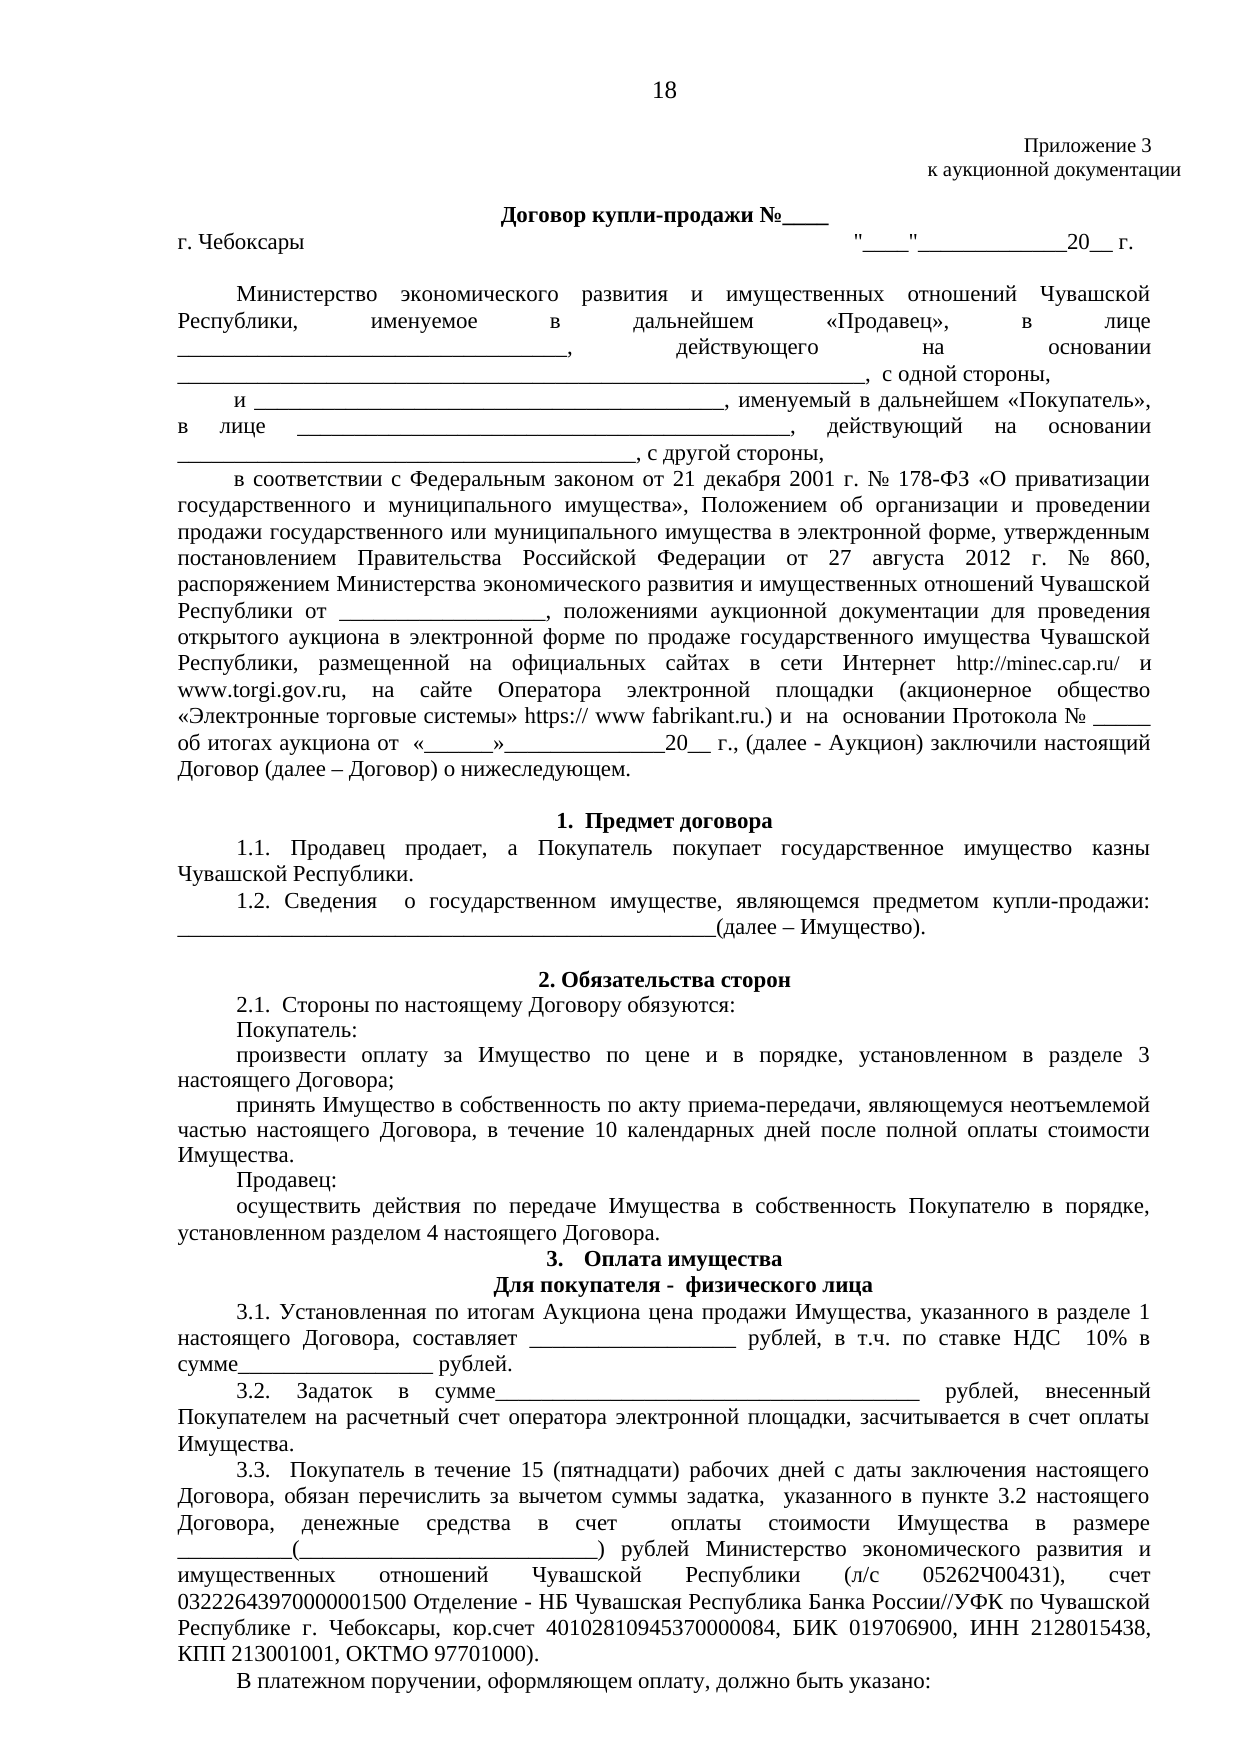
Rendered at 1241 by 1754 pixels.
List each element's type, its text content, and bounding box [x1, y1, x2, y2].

text 1.1. Продавец продает, а Покупатель покупает государственное имущество казны Чувашской Республики. [177, 834, 1152, 887]
text Приложение 3 [783, 133, 1152, 157]
text Для покупателя - физического лица [215, 1271, 1152, 1298]
text осуществить действия по передаче Имущества в собственность Покупателю в порядке, установленном разделом 4 настоящего Договора. [177, 1192, 1152, 1245]
text В платежном поручении, оформляющем оплату, должно быть указано: [177, 1667, 1152, 1693]
text к аукционной документации [118, 157, 1181, 181]
text произвести оплату за Имущество по цене и в порядке, установленном в разделе 3 настоящего Договора; [177, 1042, 1152, 1092]
text 1. Предмет договора [177, 808, 1152, 834]
text Продавец: [177, 1167, 1152, 1192]
text 2.1. Стороны по настоящему Договору обязуются: [177, 992, 1152, 1017]
text 2. Обязательства сторон [177, 966, 1152, 992]
text 3.2. Задаток в сумме_____________________________________ рублей, внесенный Покупателем на расчетный счет оператора электронной площадки, засчитывается в счет оплаты Имущества. [177, 1377, 1152, 1456]
text 3.1. Установленная по итогам Аукциона цена продажи Имущества, указанного в разделе 1 настоящего Договора, составляет __________________ рублей, в т.ч. по ставке НДС 10% в сумме_________________ рублей. [177, 1298, 1152, 1377]
text принять Имущество в собственность по акту приема-передачи, являющемуся неотъемлемой частью настоящего Договора, в течение 10 календарных дней после полной оплаты стоимости Имущества. [177, 1092, 1152, 1167]
text Покупатель: [177, 1017, 1152, 1042]
text 3.3. Покупатель в течение 15 (пятнадцати) рабочих дней с даты заключения настоящего Договора, обязан перечислить за вычетом суммы задатка, указанного в пункте 3.2 настоящего Договора, денежные средства в счет оплаты стоимости Имущества в размере __________(__________________________) рублей Министерство экономического развития и имущественных отношений Чувашской Республики (л/с 05262Ч00431), счет 03222643970000001500 Отделение - НБ Чувашская Республика Банка России//УФК по Чувашской Республике г. Чебоксары, кор.счет 40102810945370000084, БИК 019706900, ИНН 2128015438, КПП 213001001, ОКТМО 97701000). [177, 1456, 1152, 1667]
text г. Чебоксары "____"_____________20__ г. [177, 228, 1152, 254]
text в соответствии с Федеральным законом от 21 декабря 2001 г. № 178-ФЗ «О приватизации государственного и муниципального имущества», Положением об организации и проведении продажи государственного или муниципального имущества в электронной форме, утвержденным постановлением Правительства Российской Федерации от 27 августа 2012 г. № 860, распоряжением Министерства экономического развития и имущественных отношений Чувашской Республики от __________________, положениями аукционной документации для проведения открытого аукциона в электронной форме по продаже государственного имущества Чувашской Республики, размещенной на официальных сайтах в сети Интернет http://minec.cap.ru/ и www.torgi.gov.ru, на сайте Оператора электронной площадки (акционерное общество «Электронные торговые системы» https:// www fabrikant.ru.) и на основании Протокола № _____ об итогах аукциона от «______»______________20__ г., (далее - Аукцион) заключили настоящий Договор (далее – Договор) о нижеследующем. [177, 465, 1152, 781]
text и _________________________________________, именуемый в дальнейшем «Покупатель», в лице ___________________________________________, действующий на основании ________________________________________, с другой стороны, [177, 386, 1152, 465]
text 1.2. Сведения о государственном имуществе, являющемся предметом купли-продажи: _______________________________________________(далее – Имущество). [177, 887, 1152, 939]
text Министерство экономического развития и имущественных отношений Чувашской Республики, именуемое в дальнейшем «Продавец», в лице __________________________________, действующего на основании ____________________________________________________________, с одной стороны, [177, 281, 1152, 386]
list Оплата имущества [177, 1245, 1152, 1271]
text Договор купли-продажи №____ [177, 201, 1152, 228]
